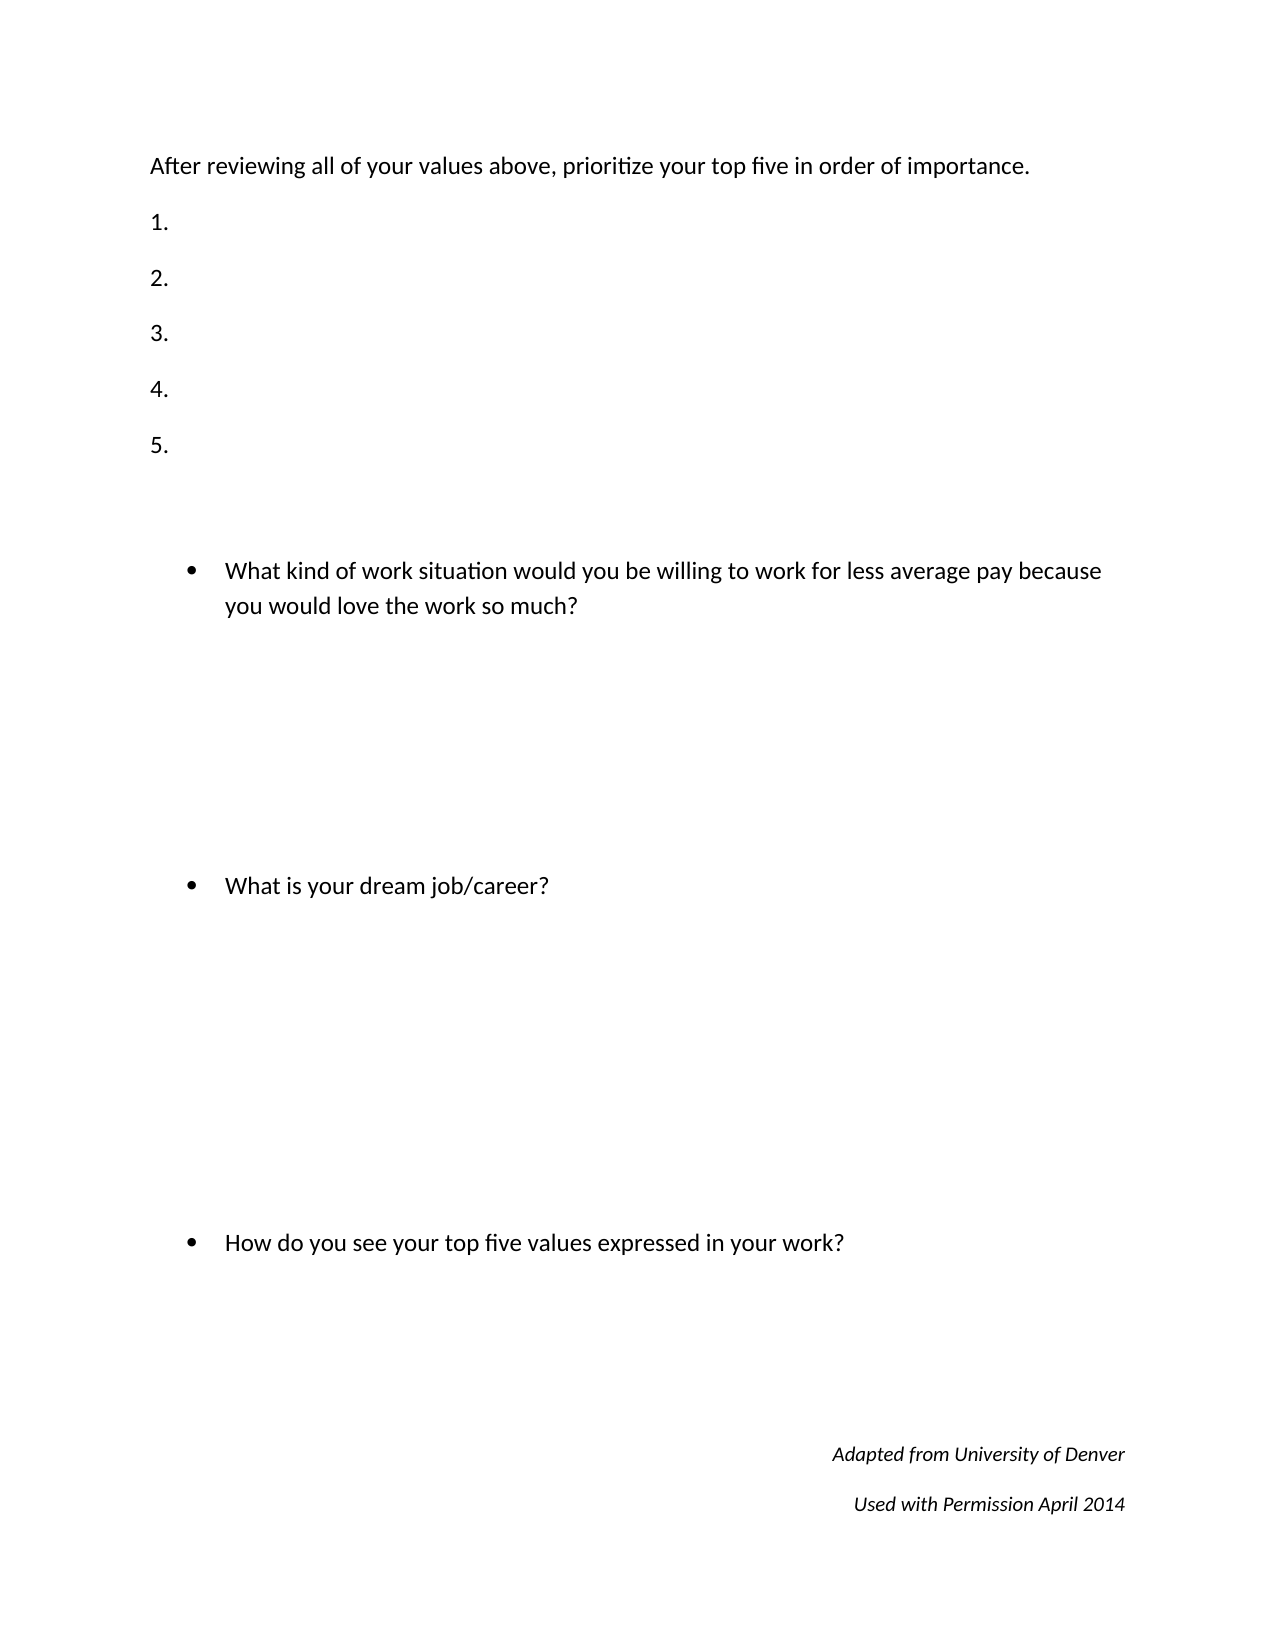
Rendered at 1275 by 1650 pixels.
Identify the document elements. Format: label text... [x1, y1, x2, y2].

list What is your dream job/career? [187, 870, 1125, 901]
list How do you see your top five values expressed in your work? [187, 1227, 1125, 1257]
text Adapted from University of Denver [150, 1442, 1125, 1467]
text 4. [150, 373, 1125, 404]
text 5. [150, 429, 1125, 460]
text After reviewing all of your values above, prioritize your top five in order of importance. [150, 150, 1125, 181]
text 2. [150, 262, 1125, 292]
text Used with Permission April 2014 [150, 1492, 1125, 1517]
text 1. [150, 206, 1125, 236]
list What kind of work situation would you be willing to work for less average pay because you would love the work so much? [187, 555, 1125, 621]
text 3. [150, 317, 1125, 348]
